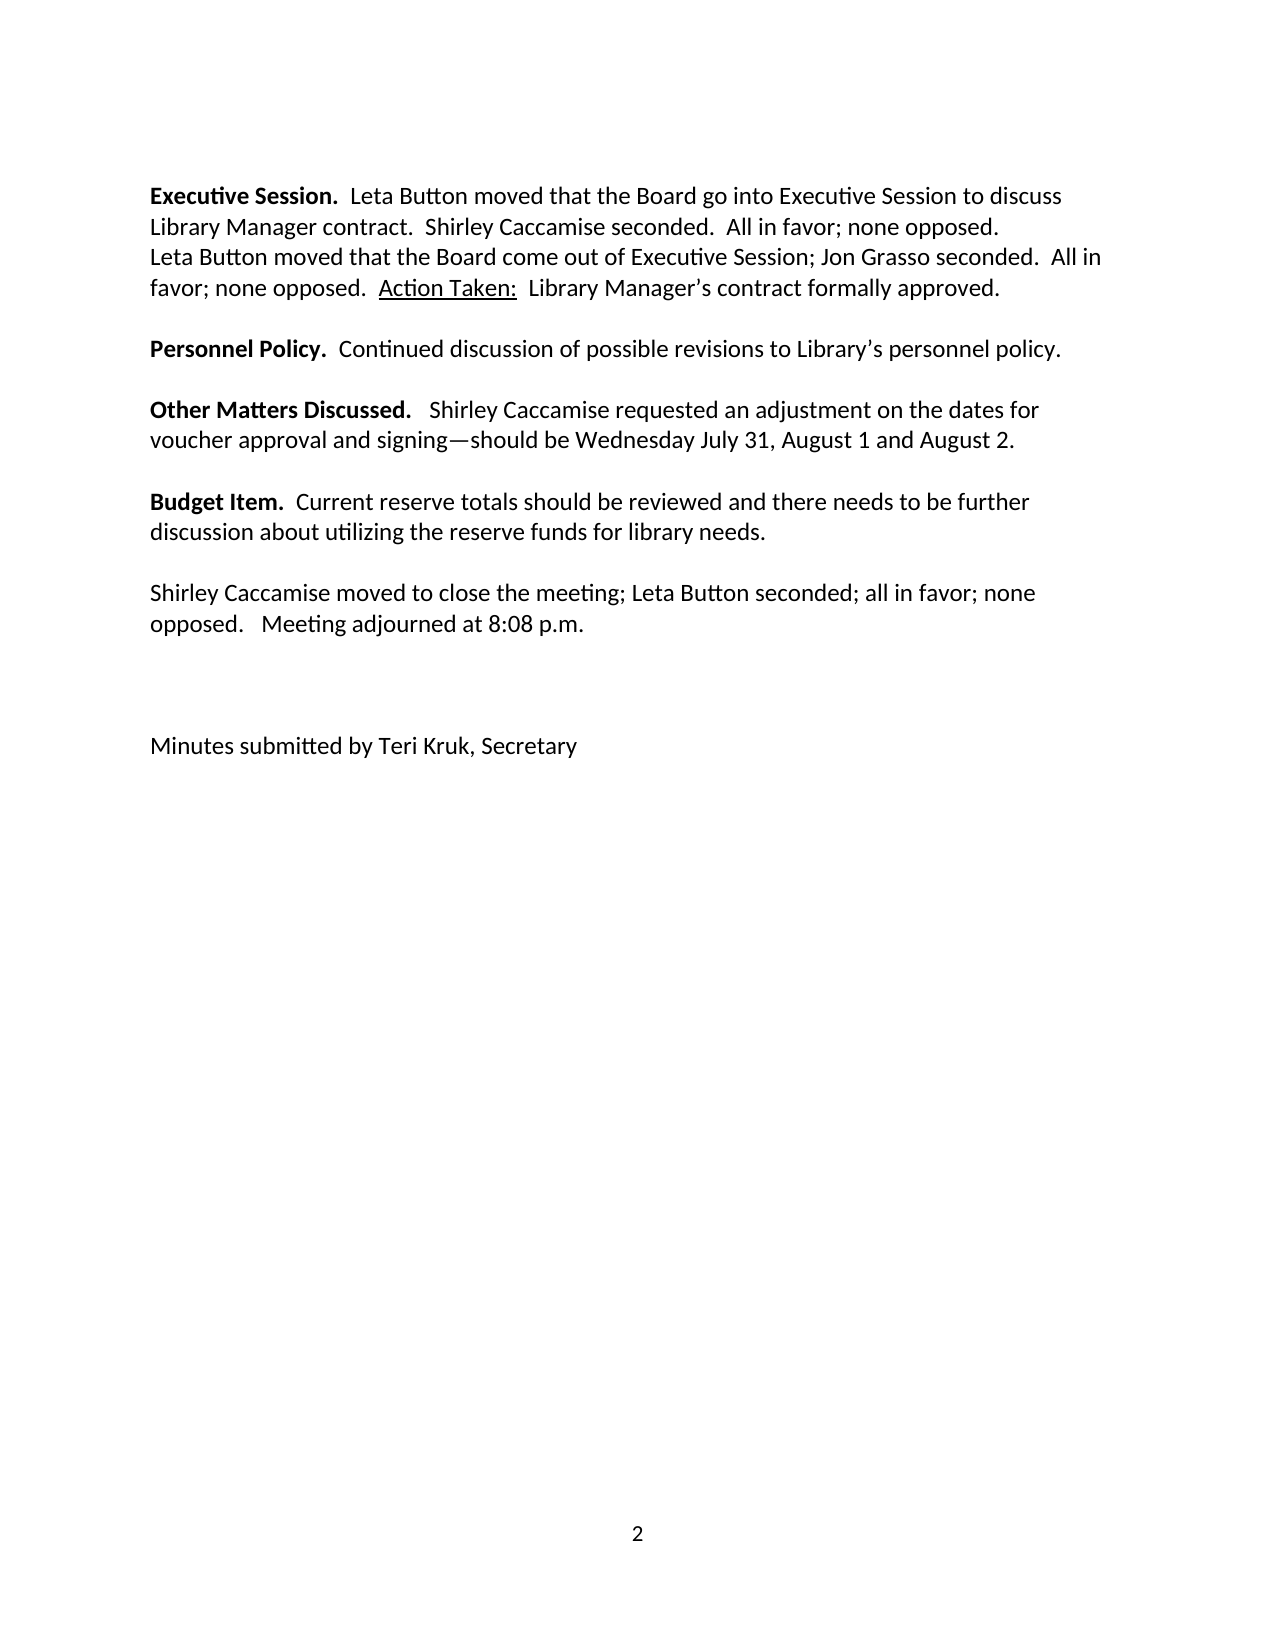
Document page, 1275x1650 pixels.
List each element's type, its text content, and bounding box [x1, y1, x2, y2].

text Personnel Policy. Continued discussion of possible revisions to Library’s personnel policy. [150, 333, 1125, 364]
text Shirley Caccamise moved to close the meeting; Leta Button seconded; all in favor; none opposed. Meeting adjourned at 8:08 p.m. [150, 577, 1125, 638]
text Other Matters Discussed. Shirley Caccamise requested an adjustment on the dates for voucher approval and signing—should be Wednesday July 31, August 1 and August 2. [150, 394, 1125, 455]
text Minutes submitted by Teri Kruk, Secretary [150, 730, 1125, 760]
text Executive Session. Leta Button moved that the Board go into Executive Session to discuss Library Manager contract. Shirley Caccamise seconded. All in favor; none opposed. [150, 181, 1125, 242]
text Leta Button moved that the Board come out of Executive Session; Jon Grasso seconded. All in favor; none opposed. Action Taken: Library Manager’s contract formally approved. [150, 242, 1125, 303]
text Budget Item. Current reserve totals should be reviewed and there needs to be further discussion about utilizing the reserve funds for library needs. [150, 486, 1125, 547]
